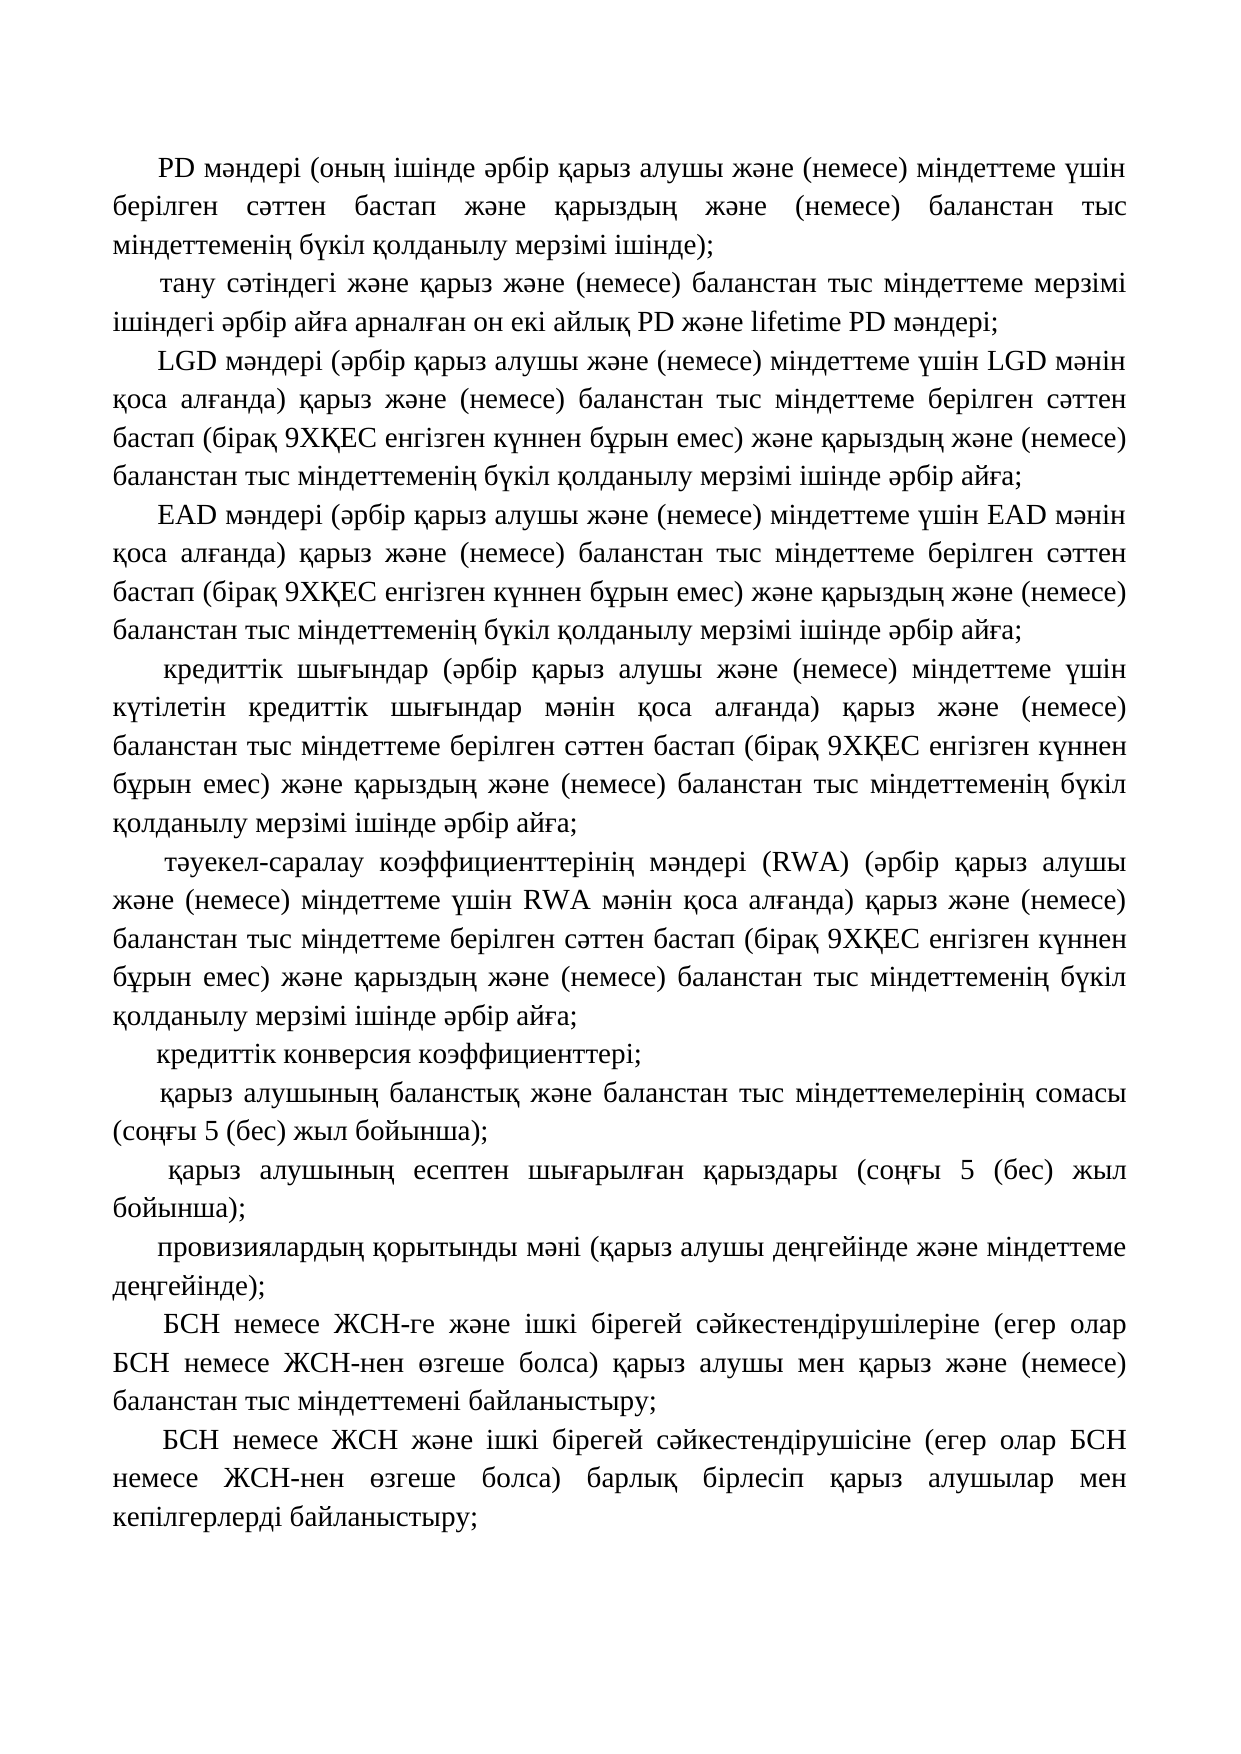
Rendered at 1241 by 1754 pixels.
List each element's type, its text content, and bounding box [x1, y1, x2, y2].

text БСН немесе ЖСН-ге және ішкі бірегей сәйкестендірушілеріне (егер олар БСН немесе ЖСН-нен өзгеше болса) қарыз алушы мен қарыз және (немесе) баланстан тыс міндеттемені байланыстыру; [112, 1306, 1128, 1417]
text тәуекел-саралау коэффициенттерінің мәндері (RWA) (әрбір қарыз алушы және (немесе) міндеттеме үшін RWA мәнін қоса алғанда) қарыз және (немесе) баланстан тыс міндеттеме берілген сәттен бастап (бірақ 9ХҚЕС енгізген күннен бұрын емес) және қарыздың және (немесе) баланстан тыс міндеттеменің бүкіл қолданылу мерзімі ішінде әрбір айға; [112, 844, 1128, 1031]
text БСН немесе ЖСН және ішкі бірегей сәйкестендірушісіне (егер олар БСН немесе ЖСН-нен өзгеше болса) барлық бірлесіп қарыз алушылар мен кепілгерлерді байланыстыру; [112, 1422, 1128, 1532]
text провизиялардың қорытынды мәні (қарыз алушы деңгейінде және міндеттеме деңгейінде); [112, 1229, 1128, 1301]
text LGD мәндері (әрбір қарыз алушы және (немесе) міндеттеме үшін LGD мәнін қоса алғанда) қарыз және (немесе) баланстан тыс міндеттеме берілген сәттен бастап (бірақ 9ХҚЕС енгізген күннен бұрын емес) және қарыздың және (немесе) баланстан тыс міндеттеменің бүкіл қолданылу мерзімі ішінде әрбір айға; [112, 343, 1128, 492]
text қарыз алушының баланстық және баланстан тыс міндеттемелерінің сомасы (соңғы 5 (бес) жыл бойынша); [112, 1075, 1128, 1147]
text кредиттік конверсия коэффициенттері; [112, 1036, 1128, 1070]
text EAD мәндері (әрбір қарыз алушы және (немесе) міндеттеме үшін EAD мәнін қоса алғанда) қарыз және (немесе) баланстан тыс міндеттеме берілген сәттен бастап (бірақ 9ХҚЕС енгізген күннен бұрын емес) және қарыздың және (немесе) баланстан тыс міндеттеменің бүкіл қолданылу мерзімі ішінде әрбір айға; [112, 497, 1128, 646]
text тану сәтіндегі және қарыз және (немесе) баланстан тыс міндеттеме мерзімі ішіндегі әрбір айға арналған он екі айлық PD және lifetime PD мәндері; [112, 266, 1128, 338]
text қарыз алушының есептен шығарылған қарыздары (соңғы 5 (бес) жыл бойынша); [112, 1152, 1128, 1224]
text кредиттік шығындар (әрбір қарыз алушы және (немесе) міндеттеме үшін күтілетін кредиттік шығындар мәнін қоса алғанда) қарыз және (немесе) баланстан тыс міндеттеме берілген сәттен бастап (бірақ 9ХҚЕС енгізген күннен бұрын емес) және қарыздың және (немесе) баланстан тыс міндеттеменің бүкіл қолданылу мерзімі ішінде әрбір айға; [112, 651, 1128, 839]
text PD мәндері (оның ішінде әрбір қарыз алушы және (немесе) міндеттеме үшін берілген сәттен бастап және қарыздың және (немесе) баланстан тыс міндеттеменің бүкіл қолданылу мерзімі ішінде); [112, 150, 1128, 261]
